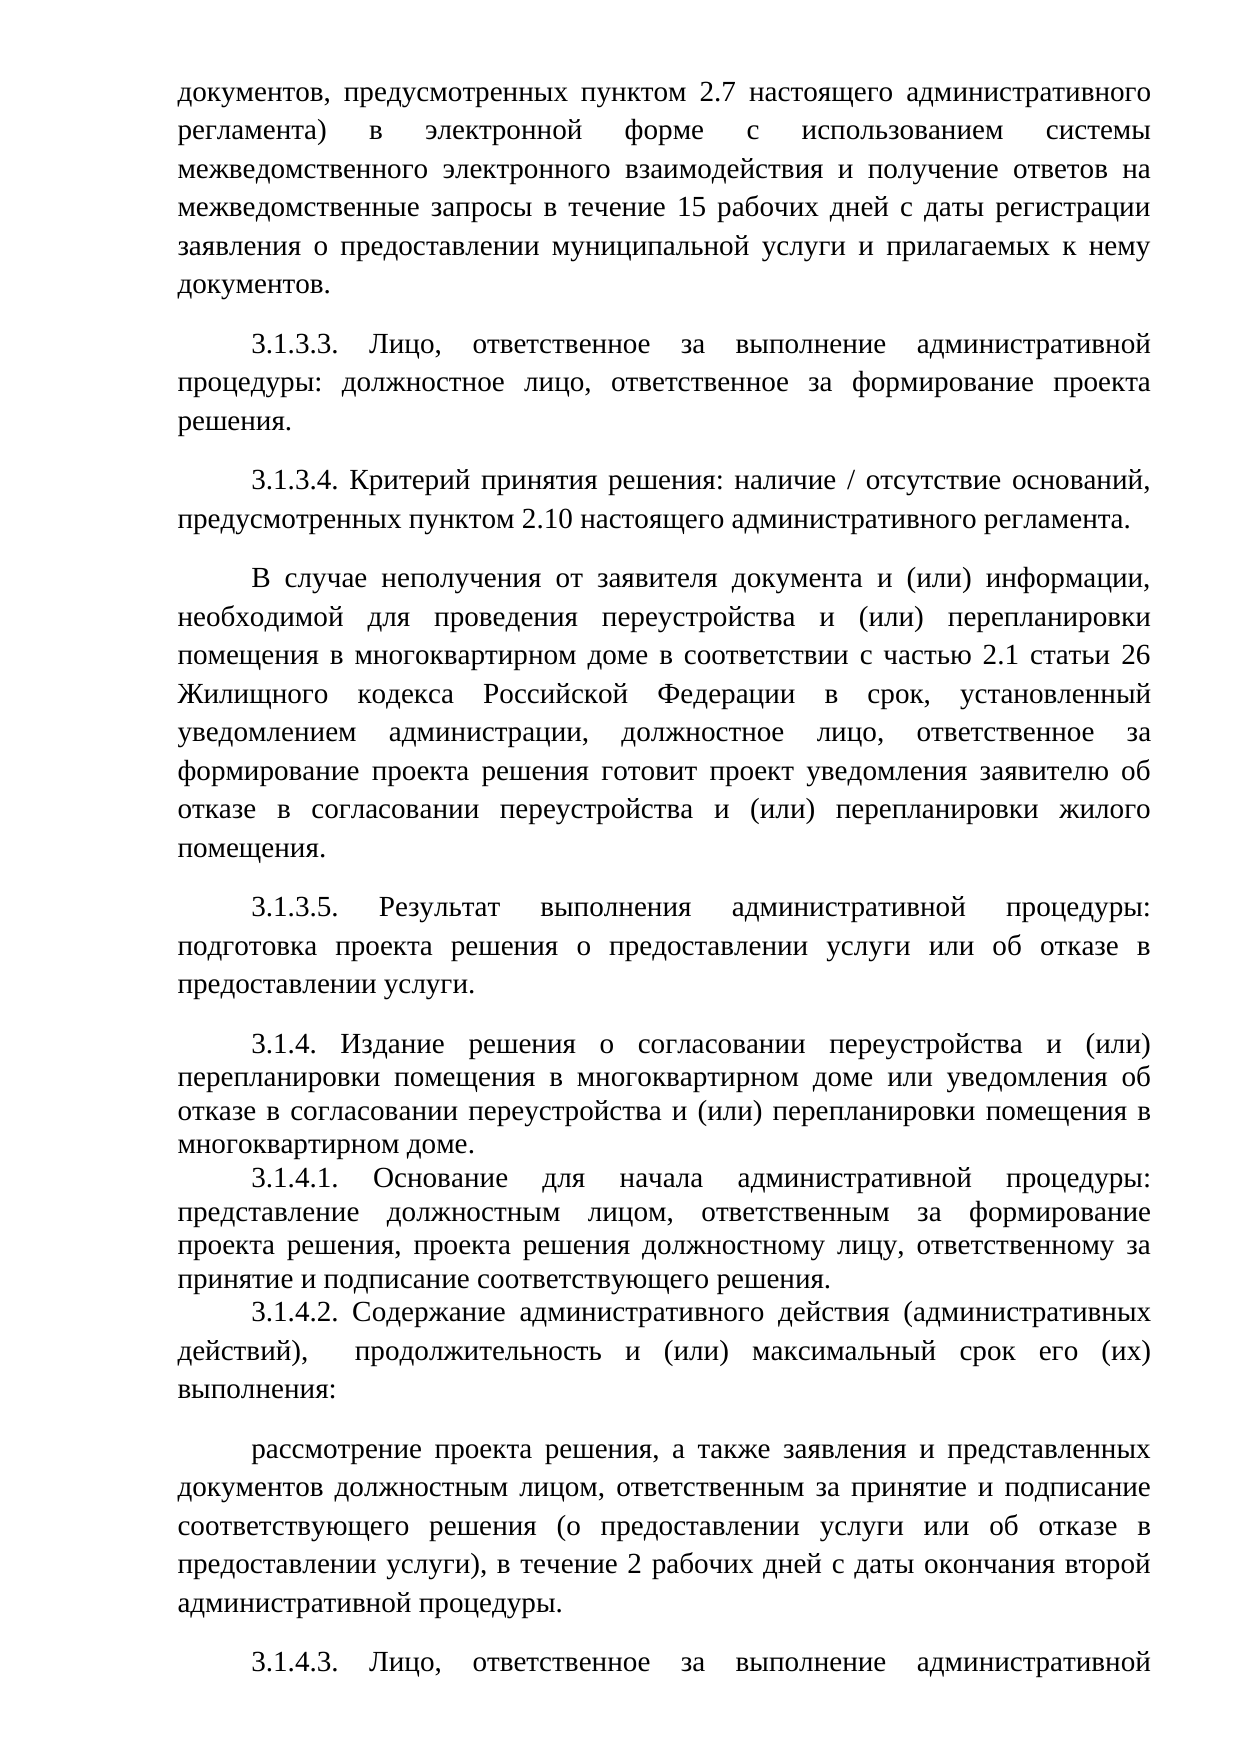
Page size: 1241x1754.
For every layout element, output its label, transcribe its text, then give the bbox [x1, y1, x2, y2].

text В случае неполучения от заявителя документа и (или) информации, необходимой для проведения переустройства и (или) перепланировки помещения в многоквартирном доме в соответствии с частью 2.1 статьи 26 Жилищного кодекса Российской Федерации в срок, установленный уведомлением администрации, должностное лицо, ответственное за формирование проекта решения готовит проект уведомления заявителю об отказе в согласовании переустройства и (или) перепланировки жилого помещения. [177, 560, 1152, 864]
text 3.1.3.5. Результат выполнения административной процедуры: подготовка проекта решения о предоставлении услуги или об отказе в предоставлении услуги. [177, 889, 1152, 1000]
title 3.1.4. Издание решения о согласовании переустройства и (или) перепланировки помещения в многоквартирном доме или уведомления об отказе в согласовании переустройства и (или) перепланировки помещения в многоквартирном доме. [177, 1026, 1152, 1160]
text рассмотрение проекта решения, а также заявления и представленных документов должностным лицом, ответственным за принятие и подписание соответствующего решения (о предоставлении услуги или об отказе в предоставлении услуги), в течение 2 рабочих дней с даты окончания второй административной процедуры. [177, 1431, 1152, 1618]
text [177, 1644, 1152, 1678]
text 3.1.4.2. Содержание административного действия (административных действий), продолжительность и (или) максимальный срок его (их) выполнения: [177, 1294, 1152, 1405]
text 3.1.3.4. Критерий принятия решения: наличие / отсутствие оснований, предусмотренных пунктом 2.10 настоящего административного регламента. [177, 462, 1152, 534]
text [177, 74, 1152, 300]
text 3.1.3.3. Лицо, ответственное за выполнение административной процедуры: должностное лицо, ответственное за формирование проекта решения. [177, 326, 1152, 437]
title 3.1.4.1. Основание для начала административной процедуры: представление должностным лицом, ответственным за формирование проекта решения, проекта решения должностному лицу, ответственному за принятие и подписание соответствующего решения. [177, 1160, 1152, 1294]
